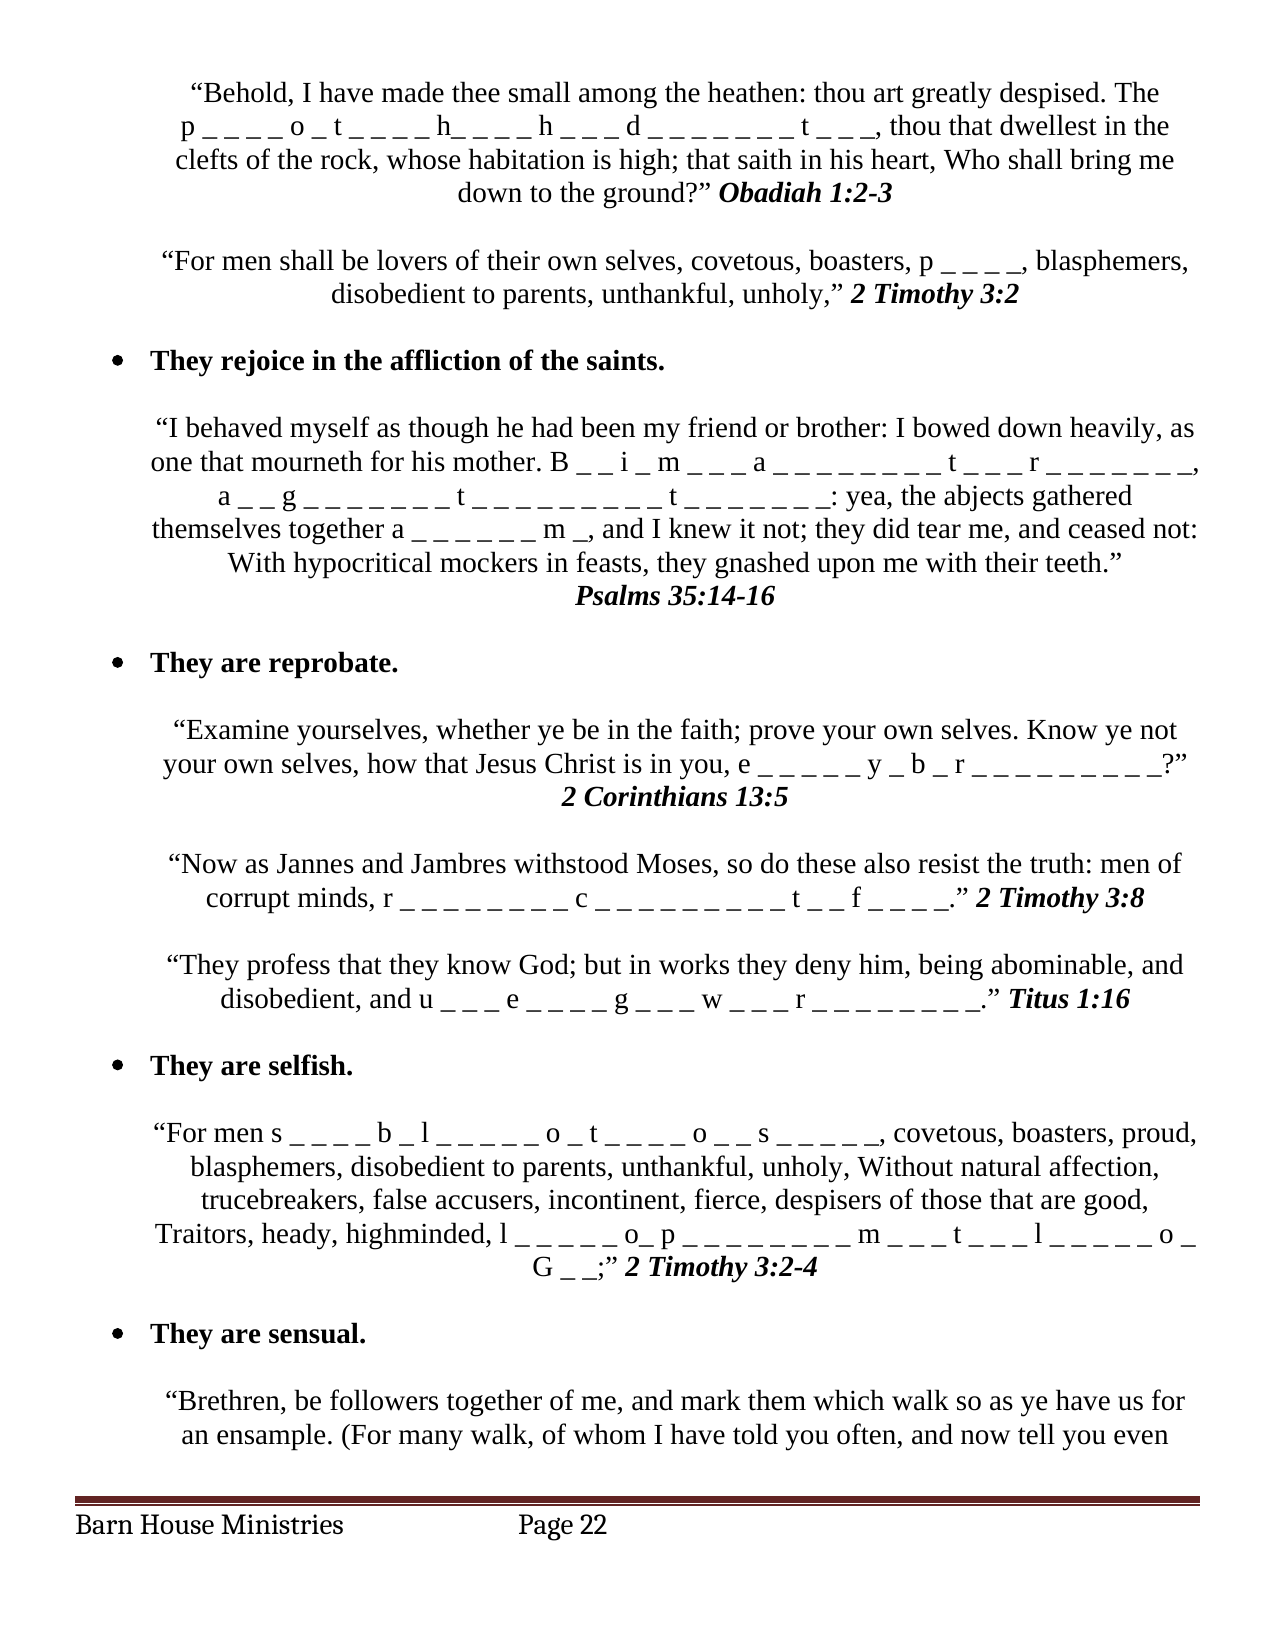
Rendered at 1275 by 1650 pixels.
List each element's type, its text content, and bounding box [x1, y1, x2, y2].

list “Behold, I have made thee small among the heathen: thou art greatly despised. The [150, 75, 1200, 108]
list They are reprobate. [112, 645, 1200, 679]
list They are selfish. [112, 1048, 1200, 1082]
list “They profess that they know God; but in works they deny him, being abominable, and disobedient, and u _ _ _ e _ _ _ _ g _ _ _ w _ _ _ r _ _ _ _ _ _ _ _.” Titus 1:16 [150, 947, 1200, 1014]
list “Now as Jannes and Jambres withstood Moses, so do these also resist the truth: men of corrupt minds, r _ _ _ _ _ _ _ _ c _ _ _ _ _ _ _ _ _ t _ _ f _ _ _ _.” 2 Timothy 3:8 [150, 847, 1200, 914]
list “For men shall be lovers of their own selves, covetous, boasters, p _ _ _ _, blasphemers, disobedient to parents, unthankful, unholy,” 2 Timothy 3:2 [150, 243, 1200, 310]
list “I behaved myself as though he had been my friend or brother: I bowed down heavily, as one that mourneth for his mother. B _ _ i _ m _ _ _ a _ _ _ _ _ _ _ _ t _ _ _ r _ _ _ _ _ _ _, a _ _ g _ _ _ _ _ _ _ t _ _ _ _ _ _ _ _ _ t _ _ _ _ _ _ _: yea, the abjects gathered themselves together a _ _ _ _ _ _ m _, and I knew it not; they did tear me, and ceased not: With hypocritical mockers in feasts, they gnashed upon me with their teeth.” [150, 411, 1200, 578]
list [150, 1383, 1200, 1451]
list “Examine yourselves, whether ye be in the faith; prove your own selves. Know ye not your own selves, how that Jesus Christ is in you, e _ _ _ _ _ y _ b _ r _ _ _ _ _ _ _ _ _?” [150, 712, 1200, 779]
list They rejoice in the affliction of the saints. [112, 343, 1200, 377]
list 2 Corinthians 13:5 [150, 779, 1200, 813]
list Psalms 35:14-16 [150, 578, 1200, 612]
list They are sensual. [112, 1316, 1200, 1350]
list p _ _ _ _ o _ t _ _ _ _ h_ _ _ _ h _ _ _ d _ _ _ _ _ _ _ t _ _ _, thou that dwellest in the clefts of the rock, whose habitation is high; that saith in his heart, Who shall bring me down to the ground?” Obadiah 1:2-3 [150, 108, 1200, 209]
list “For men s _ _ _ _ b _ l _ _ _ _ _ o _ t _ _ _ _ o _ _ s _ _ _ _ _, covetous, boasters, proud, blasphemers, disobedient to parents, unthankful, unholy, Without natural affection, trucebreakers, false accusers, incontinent, fierce, despisers of those that are good, Traitors, heady, highminded, l _ _ _ _ _ o_ p _ _ _ _ _ _ _ _ m _ _ _ t _ _ _ l _ _ _ _ _ o _ G _ _;” 2 Timothy 3:2-4 [150, 1115, 1200, 1283]
